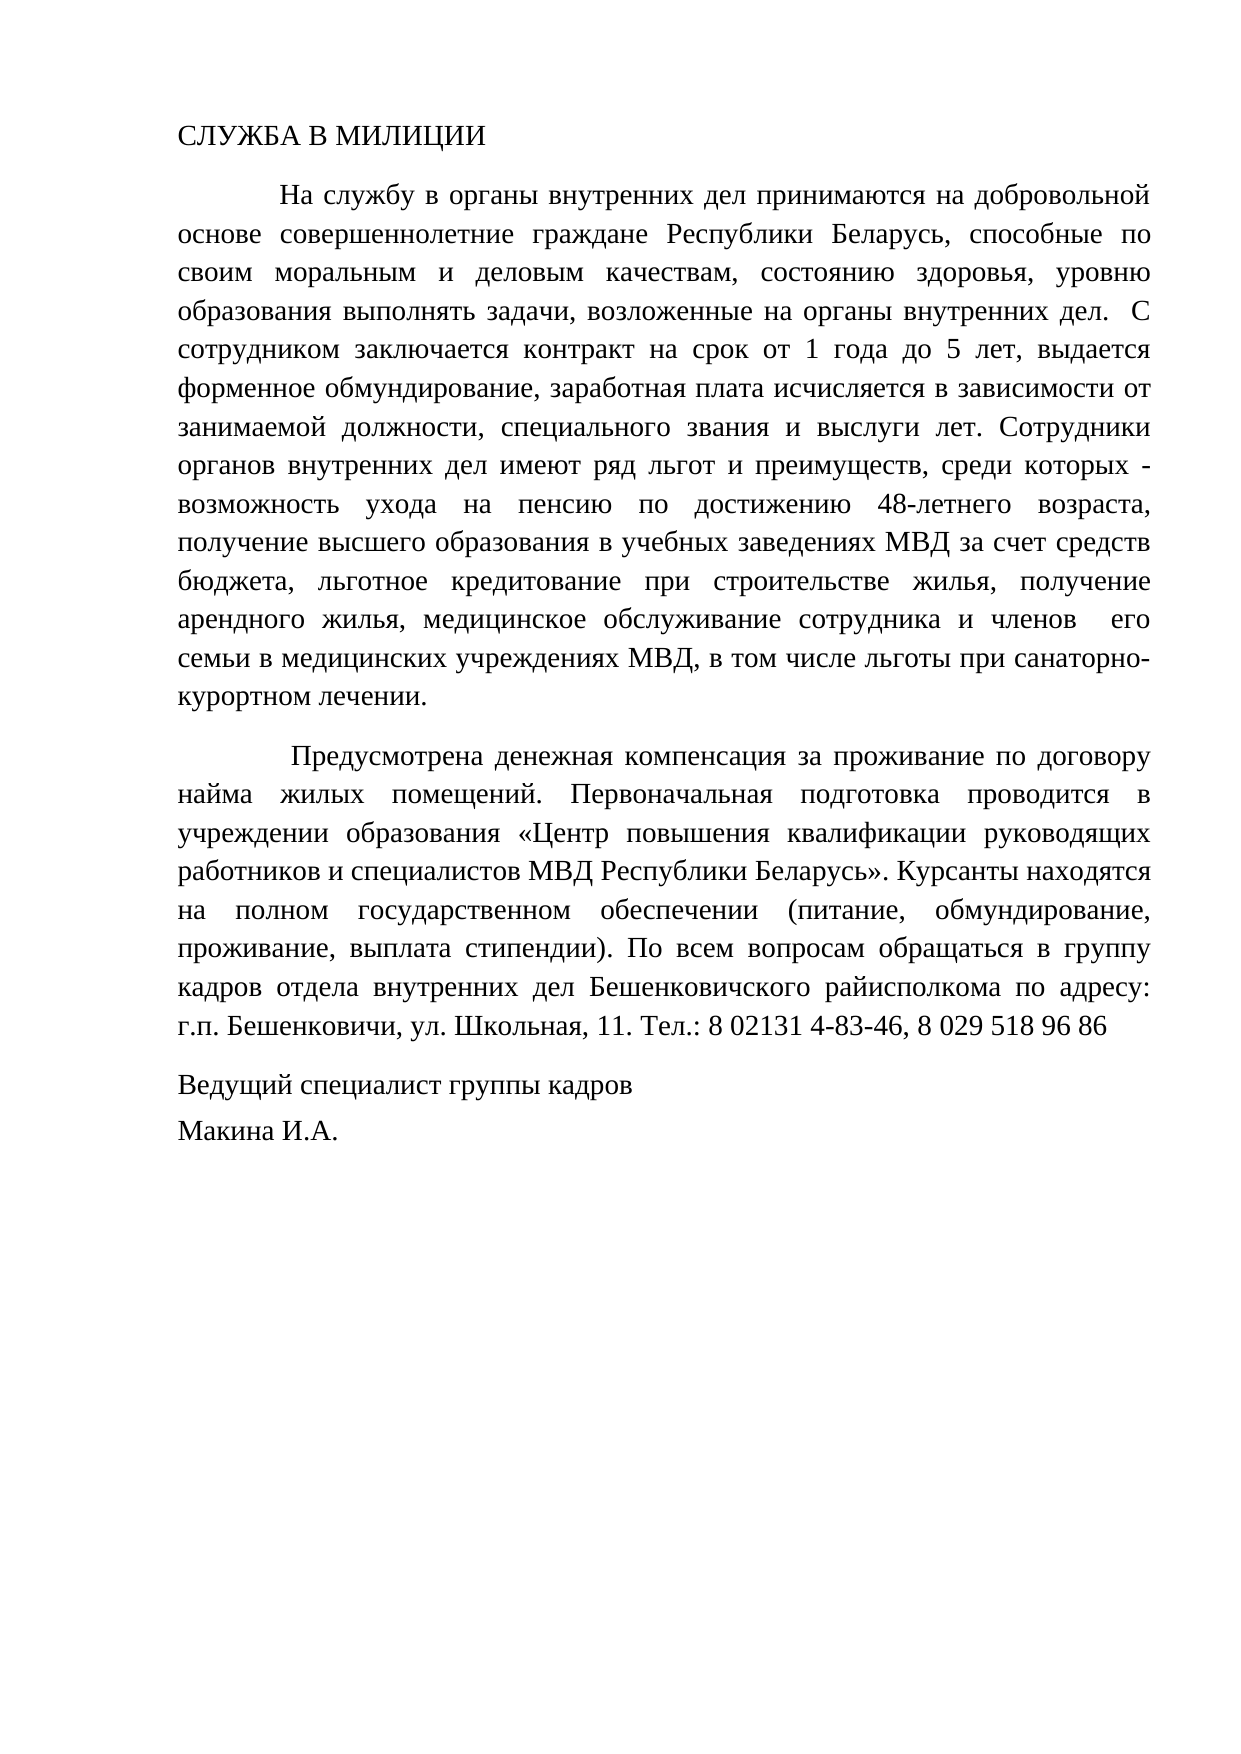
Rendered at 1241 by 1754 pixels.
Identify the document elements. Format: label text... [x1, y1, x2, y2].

text Макина И.А. [177, 1113, 1152, 1147]
text Предусмотрена денежная компенсация за проживание по договору найма жилых помещений. Первоначальная подготовка проводится в учреждении образования «Центр повышения квалификации руководящих работников и специалистов МВД Республики Беларусь». Курсанты находятся на полном государственном обеспечении (питание, обмундирование, проживание, выплата стипендии). По всем вопросам обращаться в группу кадров отдела внутренних дел Бешенковичского райисполкома по адресу: г.п. Бешенковичи, ул. Школьная, 11. Тел.: 8 02131 4-83-46, 8 029 518 96 86 [177, 738, 1152, 1041]
text На службу в органы внутренних дел принимаются на добровольной основе совершеннолетние граждане Республики Беларусь, способные по своим моральным и деловым качествам, состоянию здоровья, уровню образования выполнять задачи, возложенные на органы внутренних дел. С сотрудником заключается контракт на срок от 1 года до 5 лет, выдается форменное обмундирование, заработная плата исчисляется в зависимости от занимаемой должности, специального звания и выслуги лет. Сотрудники органов внутренних дел имеют ряд льгот и преимуществ, среди которых - возможность ухода на пенсию по достижению 48-летнего возраста, получение высшего образования в учебных заведениях МВД за счет средств бюджета, льготное кредитование при строительстве жилья, получение арендного жилья, медицинское обслуживание сотрудника и членов его семьи в медицинских учреждениях МВД, в том числе льготы при санаторно-курортном лечении. [177, 177, 1152, 712]
text Ведущий специалист группы кадров [177, 1067, 1152, 1101]
text СЛУЖБА В МИЛИЦИИ [177, 118, 1152, 152]
